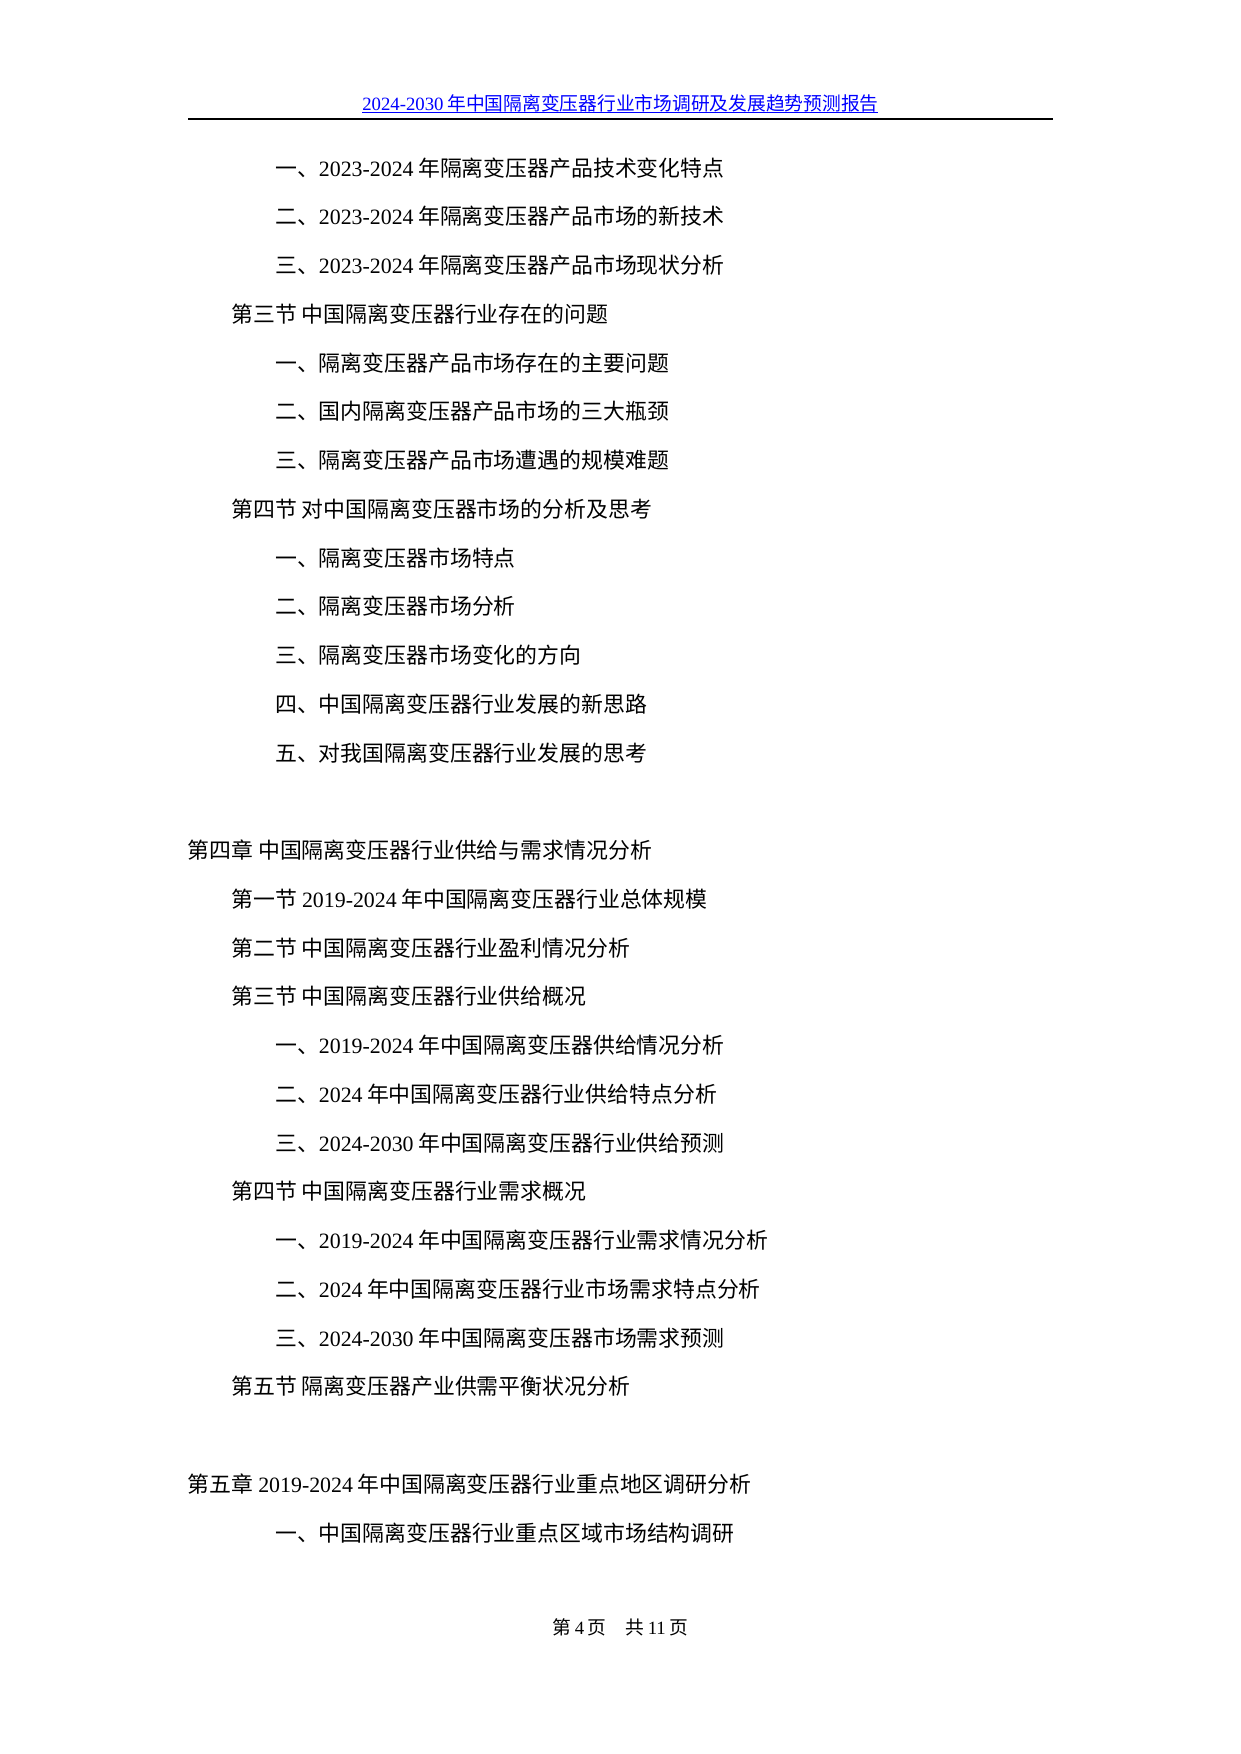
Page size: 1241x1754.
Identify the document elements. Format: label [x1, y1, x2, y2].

text [187, 150, 1053, 1548]
